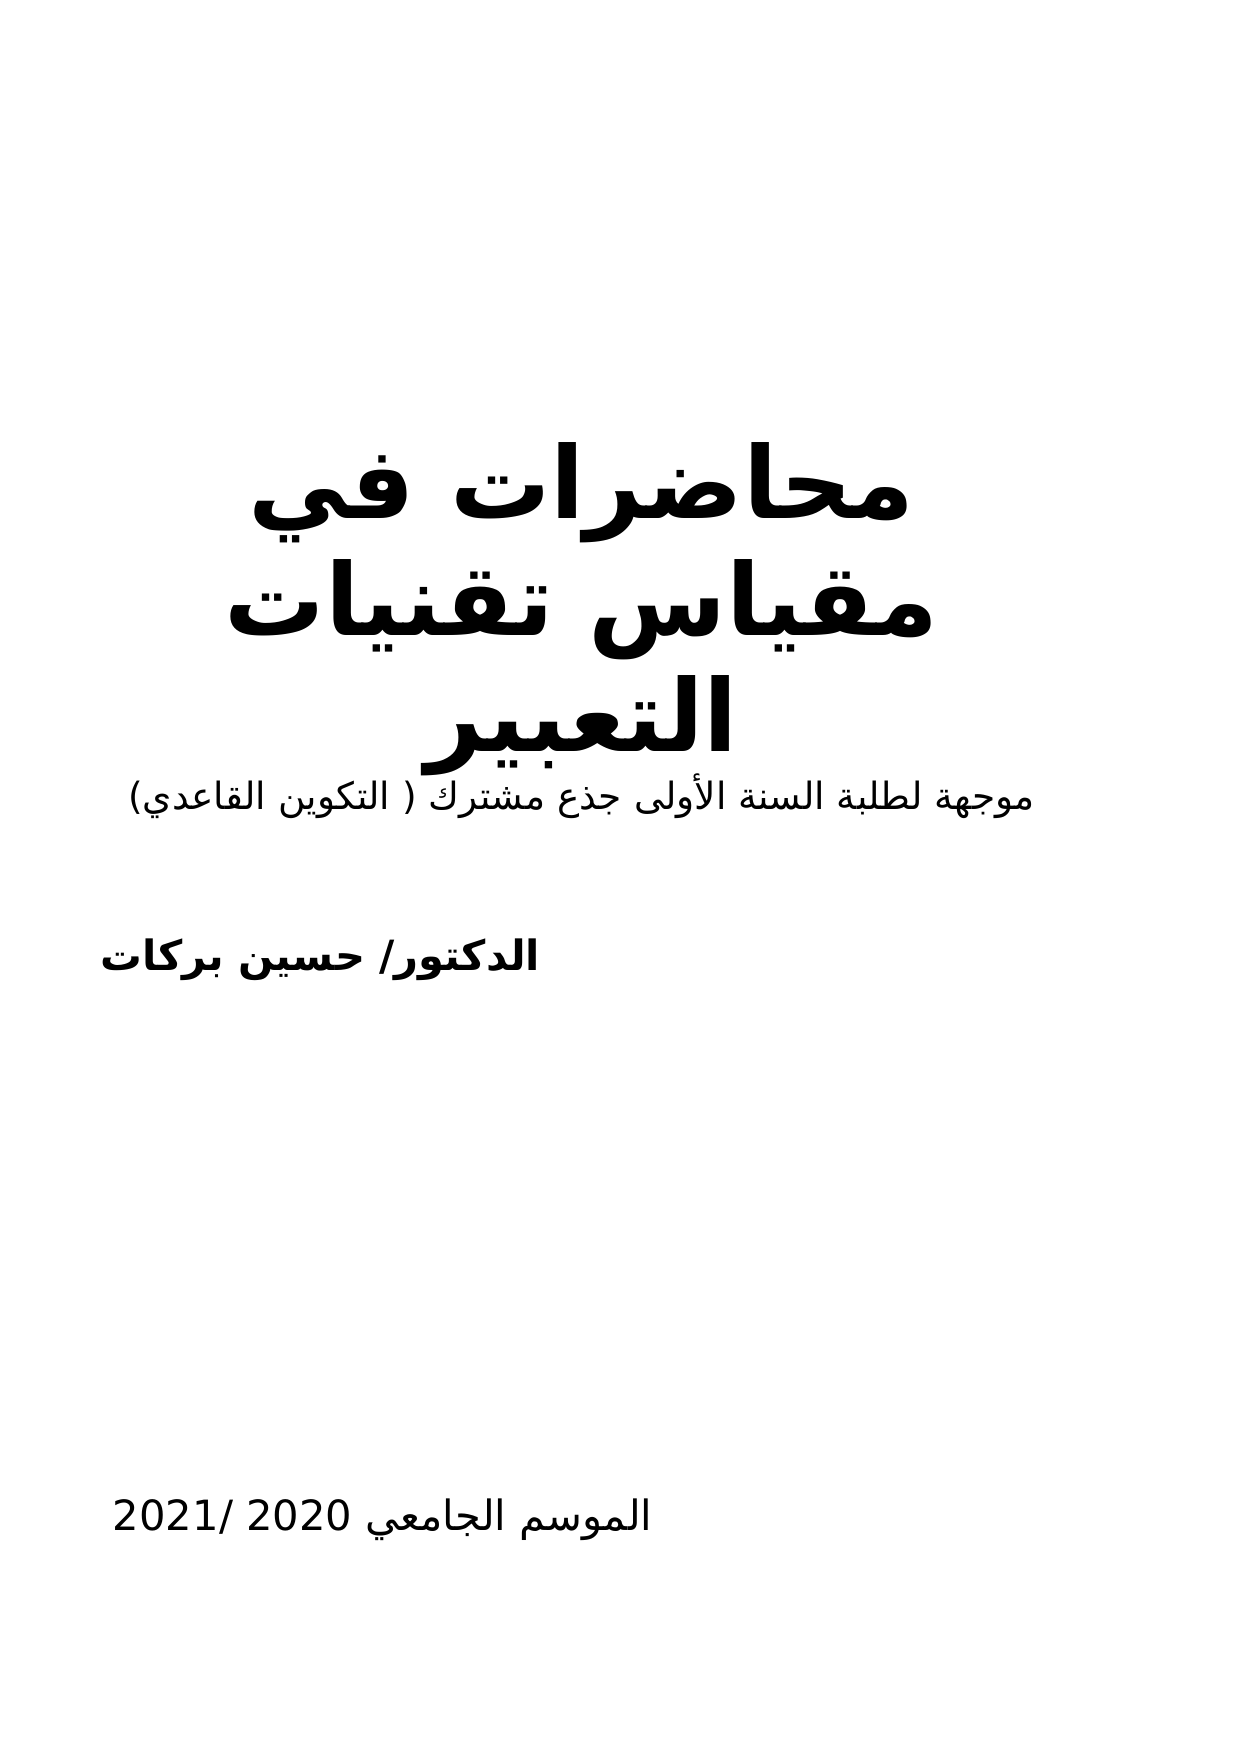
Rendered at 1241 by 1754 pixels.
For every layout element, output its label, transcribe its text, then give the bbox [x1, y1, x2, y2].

text الدكتور/ حسين بركات [100, 932, 1063, 981]
text محاضرات في مقياس تقنيات التعبير [100, 426, 1063, 775]
text موجهة لطلبة السنة الأولى جذع مشترك ( التكوين القاعدي) [100, 775, 1063, 819]
text الموسم الجامعي 2020 /2021 [100, 1492, 1063, 1540]
